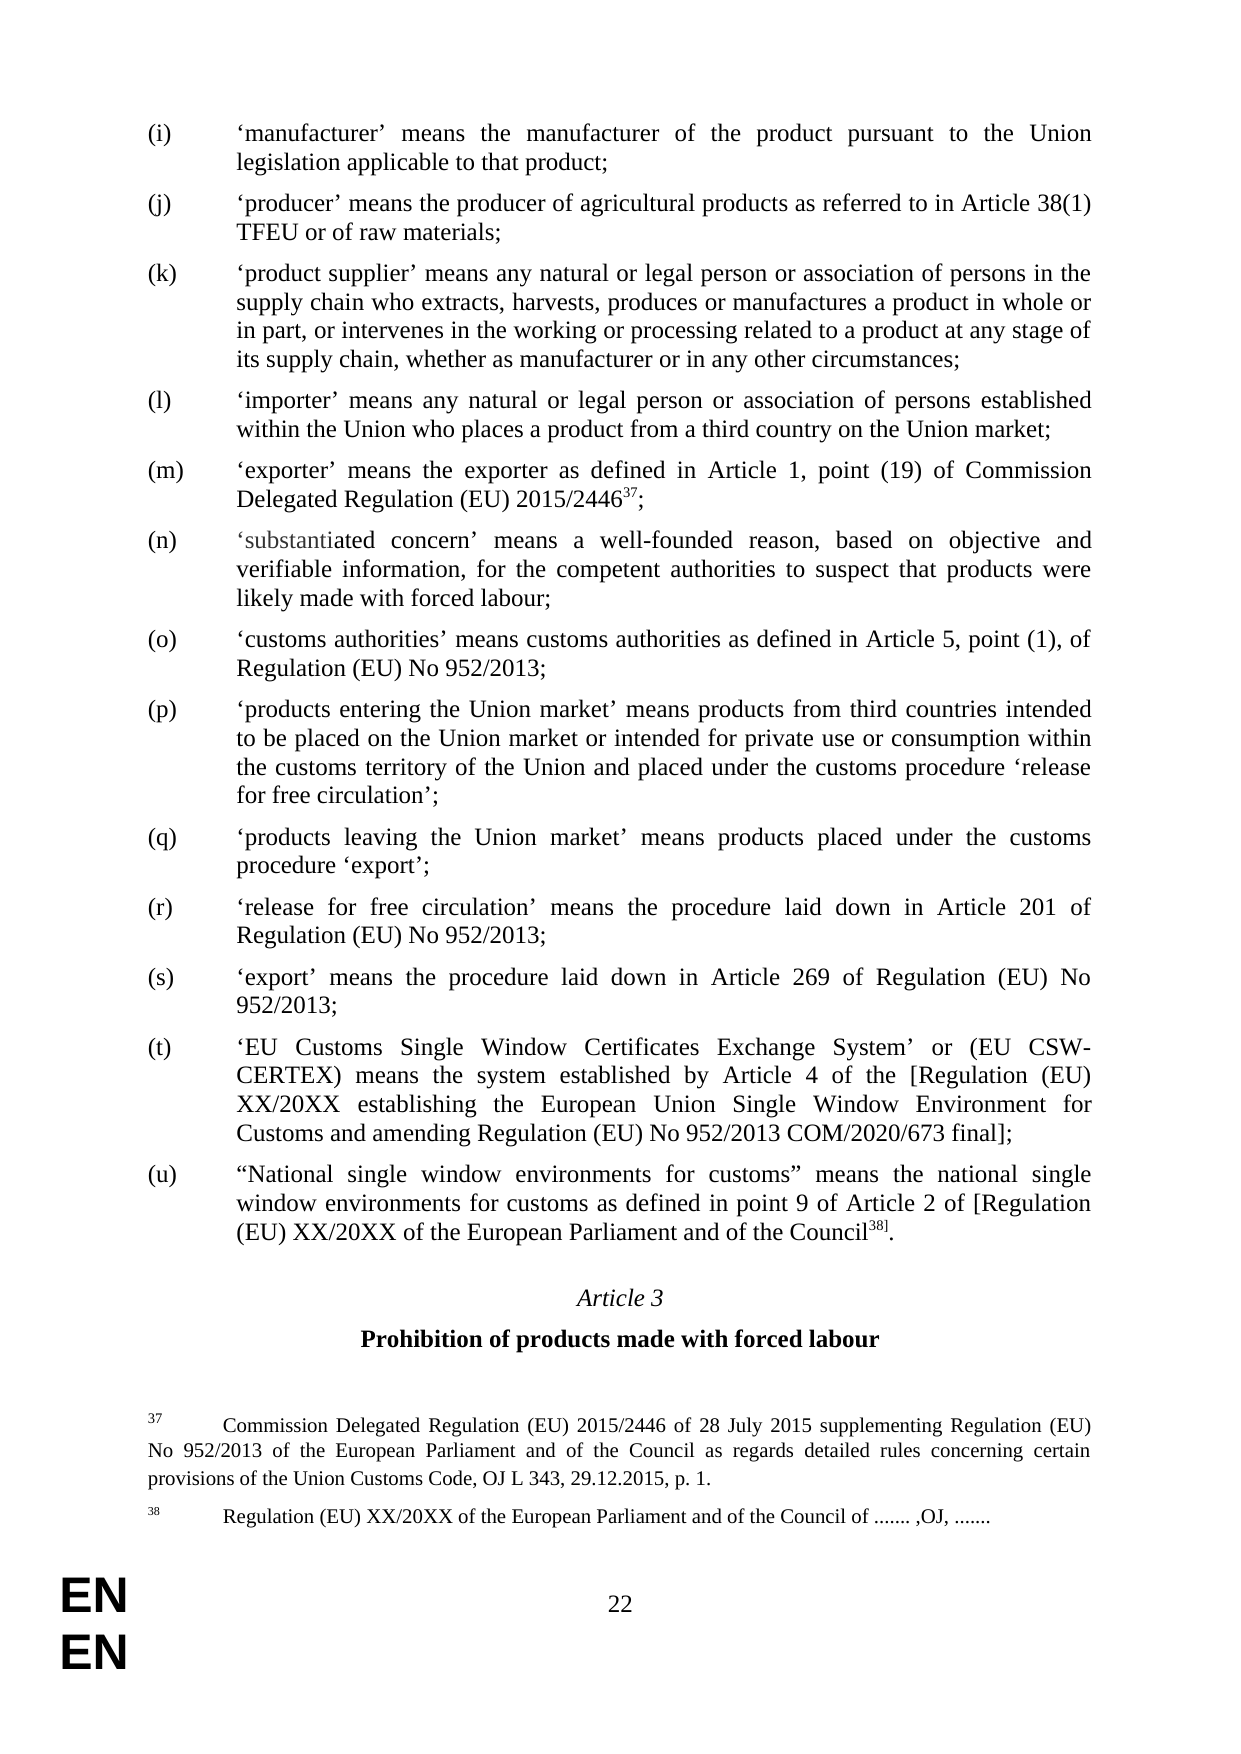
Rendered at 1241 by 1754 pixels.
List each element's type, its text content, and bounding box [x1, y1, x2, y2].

text (m) ‘exporter’ means the exporter as defined in Article 1, point (19) of Commission Delegated Regulation (EU) 2015/2446; [148, 456, 1092, 513]
text (s) ‘export’ means the procedure laid down in Article 269 of Regulation (EU) No 952/2013; [148, 962, 1092, 1019]
text (q) ‘products leaving the Union market’ means products placed under the customs procedure ‘export’; [148, 822, 1092, 879]
text (u) “National single window environments for customs” means the national single window environments for customs as defined in point 9 of Article 2 of [Regulation (EU) XX/20XX of the European Parliament and of the Council]. [148, 1159, 1092, 1246]
text (l) ‘importer’ means any natural or legal person or association of persons established within the Union who places a product from a third country on the Union market; [148, 386, 1092, 443]
text (r) ‘release for free circulation’ means the procedure laid down in Article 201 of Regulation (EU) No 952/2013; [148, 892, 1092, 949]
text (p) ‘products entering the Union market’ means products from third countries intended to be placed on the Union market or intended for private use or consumption within the customs territory of the Union and placed under the customs procedure ‘release for free circulation’; [148, 694, 1092, 809]
text Article 3 [148, 1283, 1092, 1312]
text (o) ‘customs authorities’ means customs authorities as defined in Article 5, point (1), of Regulation (EU) No 952/2013; [148, 624, 1092, 682]
text (t) ‘EU Customs Single Window Certificates Exchange System’ or (EU CSW-CERTEX) means the system established by Article 4 of the [Regulation (EU) XX/20XX establishing the European Union Single Window Environment for Customs and amending Regulation (EU) No 952/2013 COM/2020/673 final]; [148, 1032, 1092, 1147]
text (n) ‘substantiated concern’ means a well-founded reason, based on objective and verifiable information, for the competent authorities to suspect that products were likely made with forced labour; [148, 526, 1092, 612]
text (k) ‘product supplier’ means any natural or legal person or association of persons in the supply chain who extracts, harvests, produces or manufactures a product in whole or in part, or intervenes in the working or processing related to a product at any stage of its supply chain, whether as manufacturer or in any other circumstances; [148, 258, 1092, 373]
text (j) ‘producer’ means the producer of agricultural products as referred to in Article 38(1) TFEU or of raw materials; [148, 188, 1092, 246]
text (i) ‘manufacturer’ means the manufacturer of the product pursuant to the Union legislation applicable to that product; [148, 118, 1092, 176]
text Prohibition of products made with forced labour [148, 1324, 1092, 1353]
